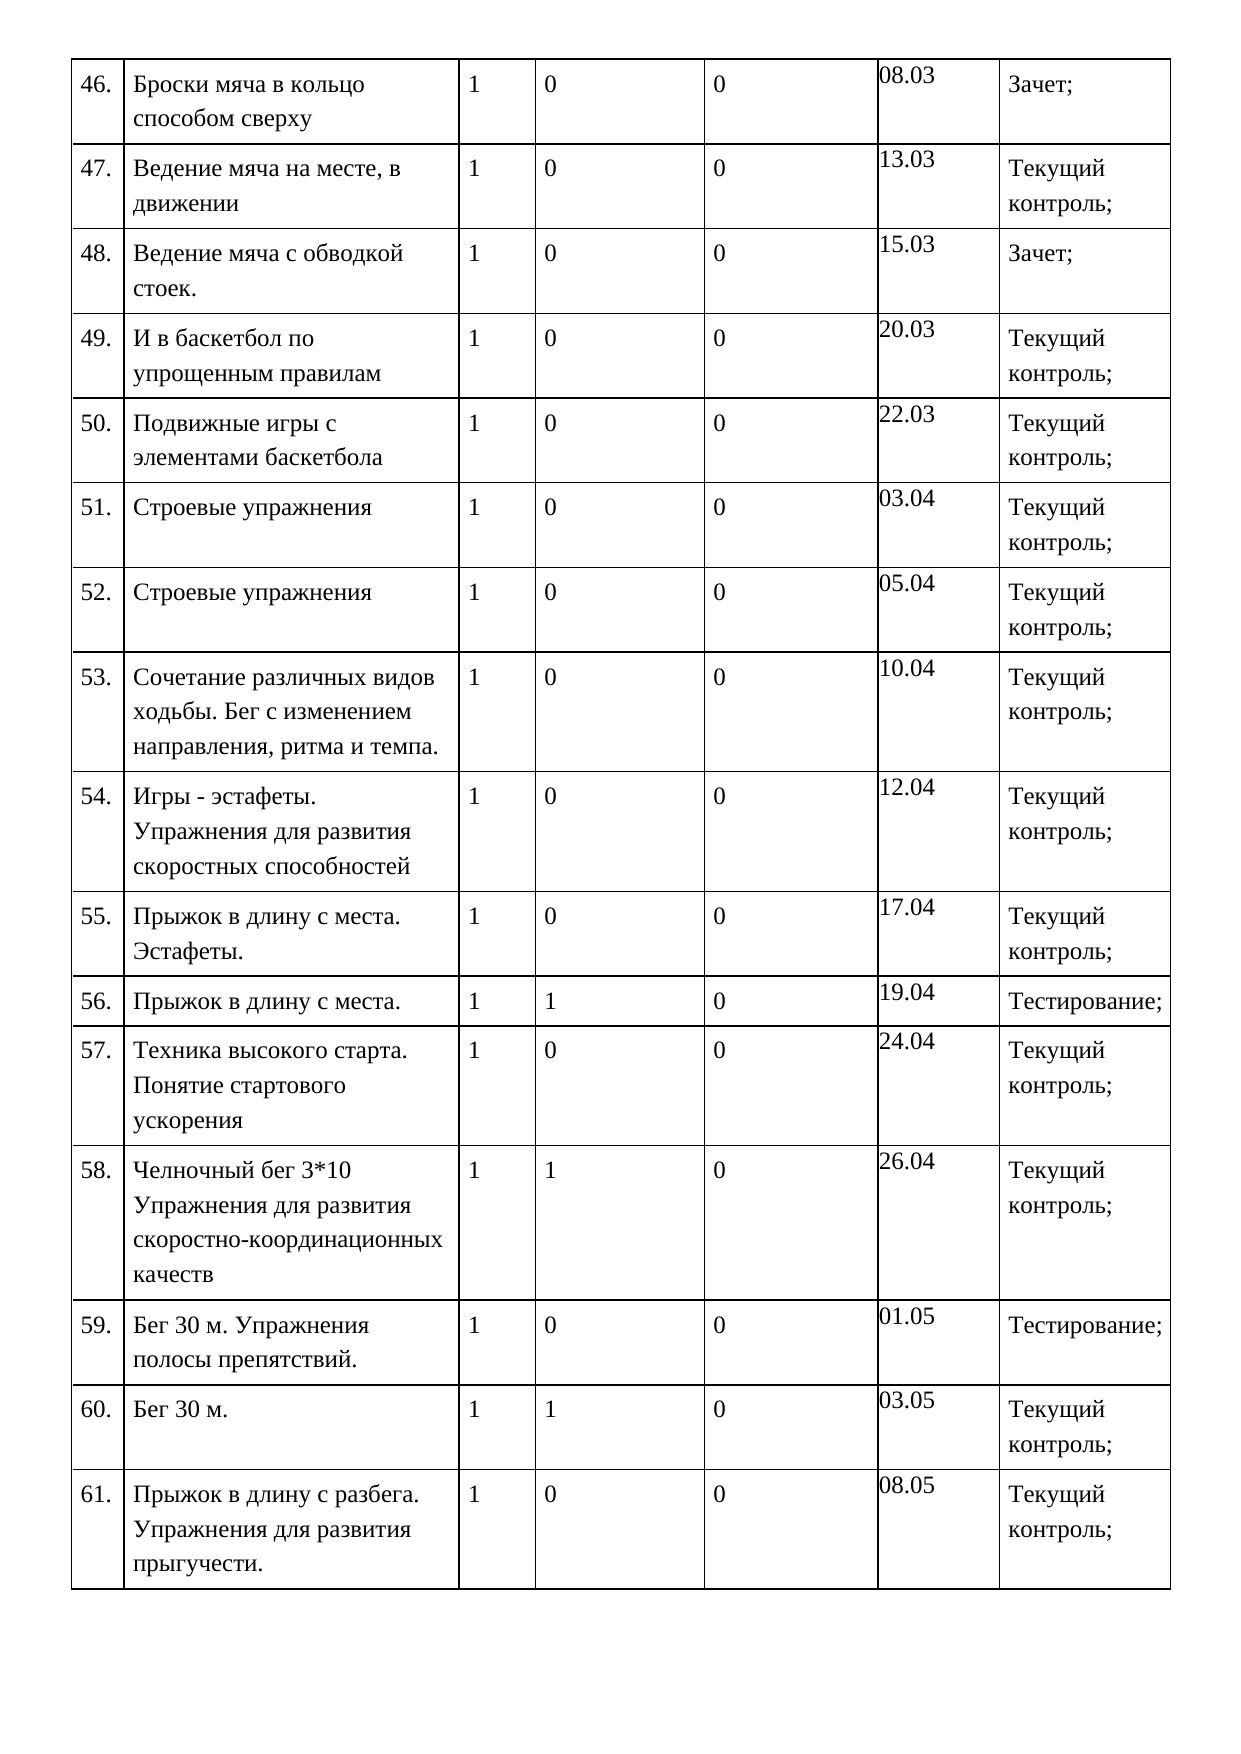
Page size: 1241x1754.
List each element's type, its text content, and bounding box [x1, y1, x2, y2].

table_cell 1 [460, 483, 535, 566]
table_cell 0 [536, 653, 704, 771]
table_cell 52. [72, 568, 123, 651]
table_cell 0 [705, 977, 877, 1025]
table_cell 0 [536, 1301, 704, 1384]
table_cell И в баскетбол по упрощенным правилам [125, 314, 458, 397]
table_cell 1 [536, 1386, 704, 1469]
table_cell 0 [536, 568, 704, 651]
table_cell 13.03 [879, 145, 999, 228]
table_cell 47. [72, 144, 123, 228]
table_cell 0 [705, 145, 877, 228]
table_cell 26.04 [879, 1146, 999, 1299]
table_cell Прыжок в длину с разбега. Упражнения для развития прыгучести. [125, 1470, 458, 1588]
table_cell 12.04 [879, 772, 999, 891]
table_cell 0 [705, 314, 877, 397]
table_cell 19.04 [879, 977, 999, 1025]
table_cell 05.04 [879, 568, 999, 651]
table_cell 1 [460, 892, 535, 975]
table_cell 0 [705, 1027, 877, 1144]
table_cell 51. [72, 483, 123, 566]
table_cell Текущий контроль; [1000, 483, 1170, 566]
table_cell 1 [460, 399, 535, 482]
table_cell Прыжок в длину с места. [125, 977, 458, 1025]
table_cell Текущий контроль; [1000, 145, 1170, 228]
table_cell 1 [460, 977, 535, 1025]
table_cell 0 [705, 653, 877, 771]
table_cell 03.04 [879, 483, 999, 566]
table_cell Текущий контроль; [1000, 399, 1170, 482]
table_cell Текущий контроль; [1000, 1027, 1170, 1144]
table_header Зачет; [1000, 60, 1170, 143]
table_header 1 [460, 60, 535, 143]
table_cell 0 [536, 145, 704, 228]
table_header 0 [536, 60, 704, 143]
table_cell 24.04 [879, 1027, 999, 1144]
table_cell 17.04 [879, 892, 999, 975]
table_cell 1 [460, 1386, 535, 1469]
table_cell 61. [72, 1470, 123, 1588]
table_cell 0 [705, 1146, 877, 1299]
table_cell Ведение мяча на месте, в движении [125, 145, 458, 228]
table_cell 1 [460, 1027, 535, 1144]
table_cell 0 [705, 568, 877, 651]
table_cell 0 [536, 892, 704, 975]
table_cell 58. [72, 1146, 123, 1299]
table_cell 0 [705, 1301, 877, 1384]
table_cell 0 [705, 772, 877, 891]
table_header 0 [705, 60, 877, 143]
table_cell 1 [460, 229, 535, 312]
table_cell 1 [460, 653, 535, 771]
table_cell 22.03 [879, 399, 999, 482]
table_cell 1 [536, 1146, 704, 1299]
table_cell 0 [536, 1470, 704, 1588]
table_cell 08.05 [879, 1470, 999, 1588]
table_cell Текущий контроль; [1000, 314, 1170, 397]
table_cell Тестирование; [1000, 977, 1170, 1025]
table_cell Строевые упражнения [125, 483, 458, 566]
table_cell 0 [705, 229, 877, 312]
table_cell Текущий контроль; [1000, 568, 1170, 651]
table_cell 59. [72, 1300, 123, 1384]
table_cell 20.03 [879, 314, 999, 397]
table_cell 60. [72, 1385, 123, 1469]
table_cell 1 [460, 1301, 535, 1384]
table_cell Зачет; [1000, 229, 1170, 312]
table_cell 0 [705, 483, 877, 566]
table_cell 1 [536, 977, 704, 1025]
table_header 46. [72, 60, 123, 143]
table_header 08.03 [879, 60, 999, 143]
table_cell 0 [536, 399, 704, 482]
table_cell Текущий контроль; [1000, 892, 1170, 975]
table_cell Прыжок в длину с места. Эстафеты. [125, 892, 458, 975]
table_cell Строевые упражнения [125, 568, 458, 651]
table_cell 0 [536, 1027, 704, 1144]
table_cell Текущий контроль; [1000, 1386, 1170, 1469]
table_cell 1 [460, 772, 535, 891]
table_cell 0 [536, 772, 704, 891]
table_cell 0 [705, 892, 877, 975]
table_cell Текущий контроль; [1000, 772, 1170, 891]
table_cell Техника высокого старта. Понятие стартового ускорения [125, 1027, 458, 1144]
table_cell Бег 30 м. Упражнения полосы препятствий. [125, 1301, 458, 1384]
table_cell 50. [72, 398, 123, 482]
table_cell Тестирование; [1000, 1301, 1170, 1384]
table_cell 53. [72, 652, 123, 771]
table_cell 55. [72, 892, 123, 975]
table_cell Текущий контроль; [1000, 653, 1170, 771]
table_cell Подвижные игры с элементами баскетбола [125, 399, 458, 482]
table_cell 57. [72, 1026, 123, 1144]
table_cell 0 [536, 314, 704, 397]
table_cell Челночный бег 3*10 Упражнения для развития скоростно-координационных качеств [125, 1146, 458, 1299]
table_cell 10.04 [879, 653, 999, 771]
table_cell 1 [460, 314, 535, 397]
table_cell 1 [460, 1470, 535, 1588]
table_cell 15.03 [879, 229, 999, 312]
table_cell Текущий контроль; [1000, 1470, 1170, 1588]
table_cell 0 [705, 1470, 877, 1588]
table_cell 0 [705, 1386, 877, 1469]
table_cell Бег 30 м. [125, 1386, 458, 1469]
table_cell 01.05 [879, 1301, 999, 1384]
table_cell 48. [72, 229, 123, 312]
table_cell Игры - эстафеты. Упражнения для развития скоростных способностей [125, 772, 458, 891]
table_cell 49. [72, 314, 123, 397]
table_cell Текущий контроль; [1000, 1146, 1170, 1299]
table_cell 1 [460, 568, 535, 651]
table_cell 0 [536, 229, 704, 312]
table_cell Ведение мяча с обводкой стоек. [125, 229, 458, 312]
table_cell 03.05 [879, 1386, 999, 1469]
table_cell 0 [705, 399, 877, 482]
table_cell 0 [536, 483, 704, 566]
table_cell 1 [460, 145, 535, 228]
table_cell 54. [72, 772, 123, 891]
table_cell 56. [72, 976, 123, 1025]
table_header Броски мяча в кольцо способом сверху [125, 60, 458, 143]
table_cell Сочетание различных видов ходьбы. Бег с изменением направления, ритма и темпа. [125, 653, 458, 771]
table_cell 1 [460, 1146, 535, 1299]
